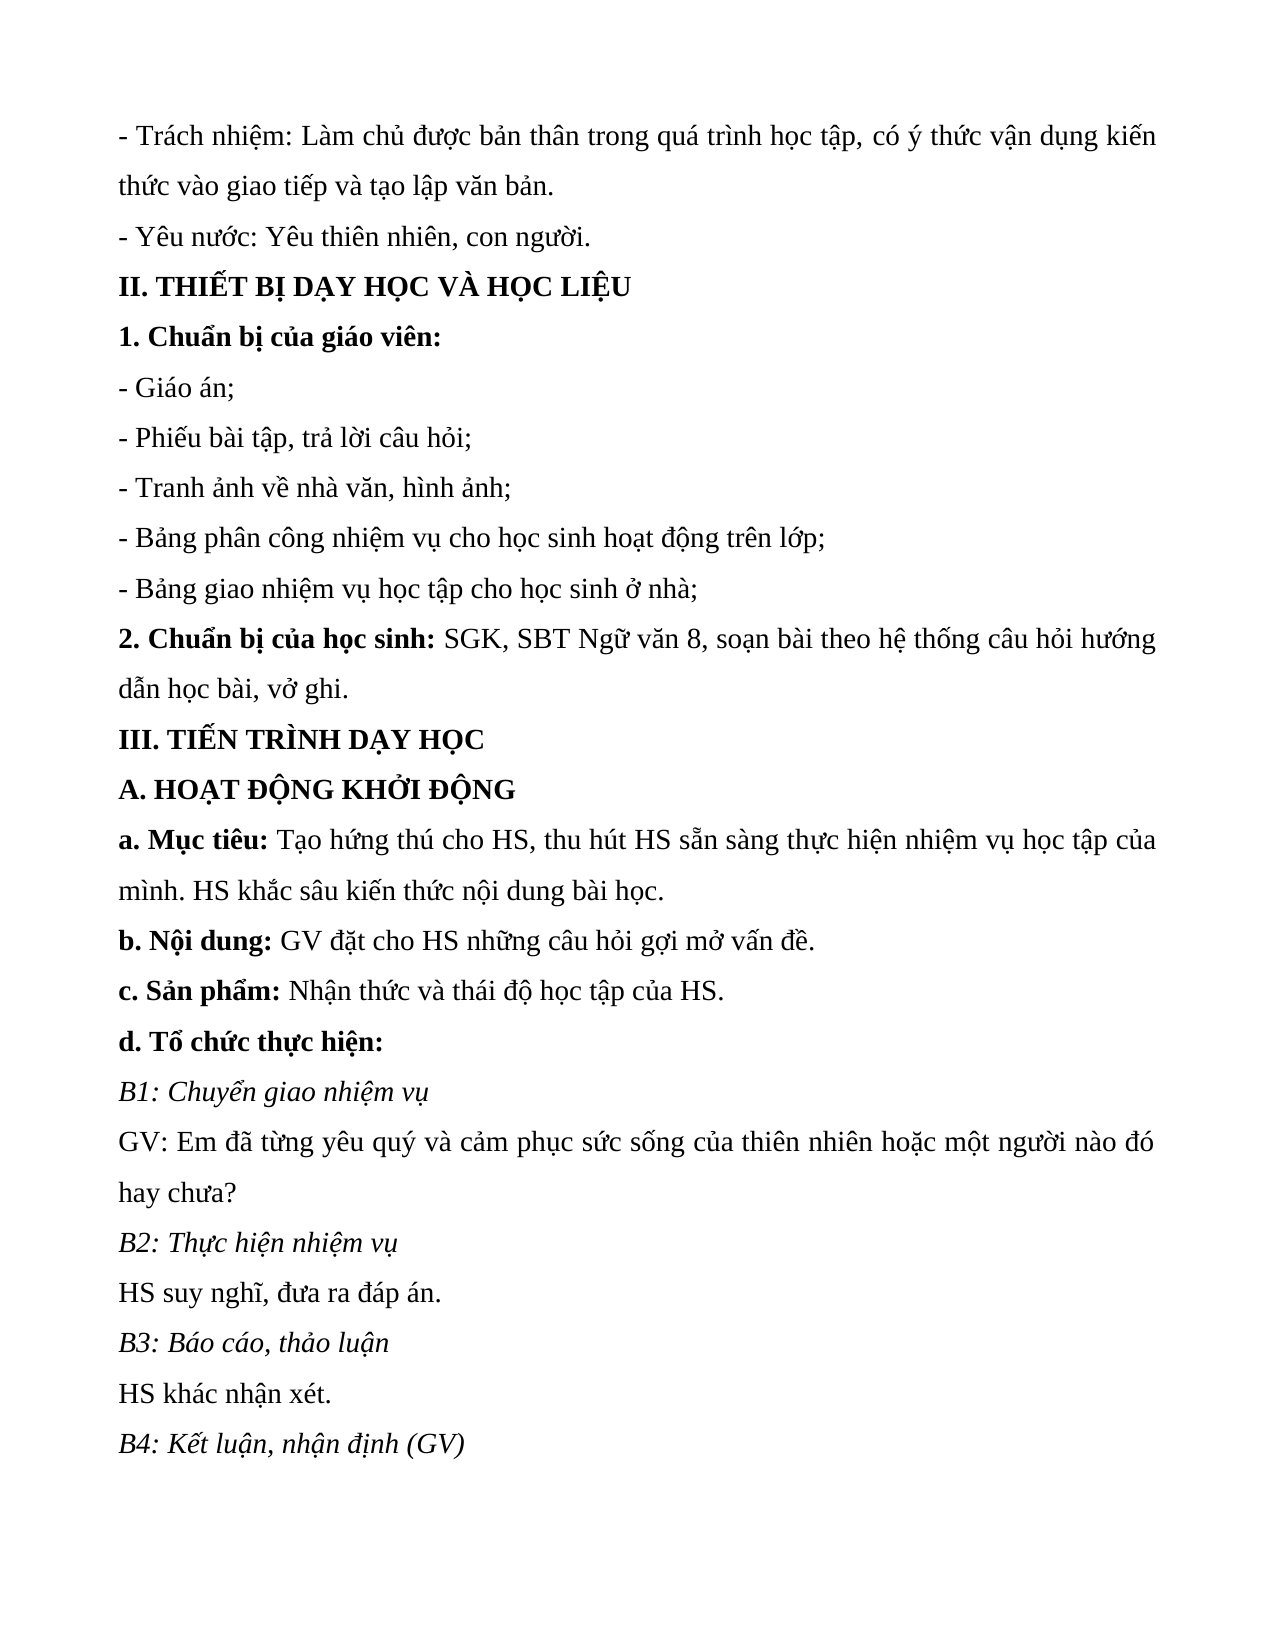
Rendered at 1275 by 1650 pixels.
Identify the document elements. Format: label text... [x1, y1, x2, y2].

text B4: Kết luận, nhận định (GV) [118, 1426, 1157, 1460]
text - Bảng phân công nhiệm vụ cho học sinh hoạt động trên lớp; [118, 521, 1157, 554]
text - Tranh ảnh về nhà văn, hình ảnh; [118, 470, 1157, 504]
text B1: Chuyển giao nhiệm vụ [118, 1074, 1157, 1108]
text HS suy nghĩ, đưa ra đáp án. [118, 1275, 1157, 1309]
text B2: Thực hiện nhiệm vụ [118, 1225, 1157, 1258]
text II. THIẾT BỊ DẠY HỌC VÀ HỌC LIỆU [118, 269, 1157, 303]
text III. TIẾN TRÌNH DẠY HỌC [118, 722, 1157, 755]
text 1. Chuẩn bị của giáo viên: [118, 319, 1157, 353]
text GV: Em đã từng yêu quý và cảm phục sức sống của thiên nhiên hoặc một người nào đó hay chưa? [118, 1124, 1157, 1208]
text - Phiếu bài tập, trả lời câu hỏi; [118, 420, 1157, 453]
text - Yêu nước: Yêu thiên nhiên, con người. [118, 219, 1157, 252]
text A. HOẠT ĐỘNG KHỞI ĐỘNG [118, 772, 1157, 806]
text c. Sản phẩm: Nhận thức và thái độ học tập của HS. [118, 973, 1157, 1007]
text 2. Chuẩn bị của học sinh: SGK, SBT Ngữ văn 8, soạn bài theo hệ thống câu hỏi hướng dẫn học bài, vở ghi. [118, 621, 1157, 705]
text - Bảng giao nhiệm vụ học tập cho học sinh ở nhà; [118, 571, 1157, 604]
text - Trách nhiệm: Làm chủ được bản thân trong quá trình học tập, có ý thức vận dụng kiến thức vào giao tiếp và tạo lập văn bản. [118, 118, 1157, 202]
text - Giáo án; [118, 370, 1157, 403]
text a. Mục tiêu: Tạo hứng thú cho HS, thu hút HS sẵn sàng thực hiện nhiệm vụ học tập của mình. HS khắc sâu kiến thức nội dung bài học. [118, 822, 1157, 906]
text HS khác nhận xét. [118, 1376, 1157, 1409]
text B3: Báo cáo, thảo luận [118, 1326, 1157, 1359]
text d. Tổ chức thực hiện: [118, 1024, 1157, 1057]
text b. Nội dung: GV đặt cho HS những câu hỏi gợi mở vấn đề. [118, 923, 1157, 957]
